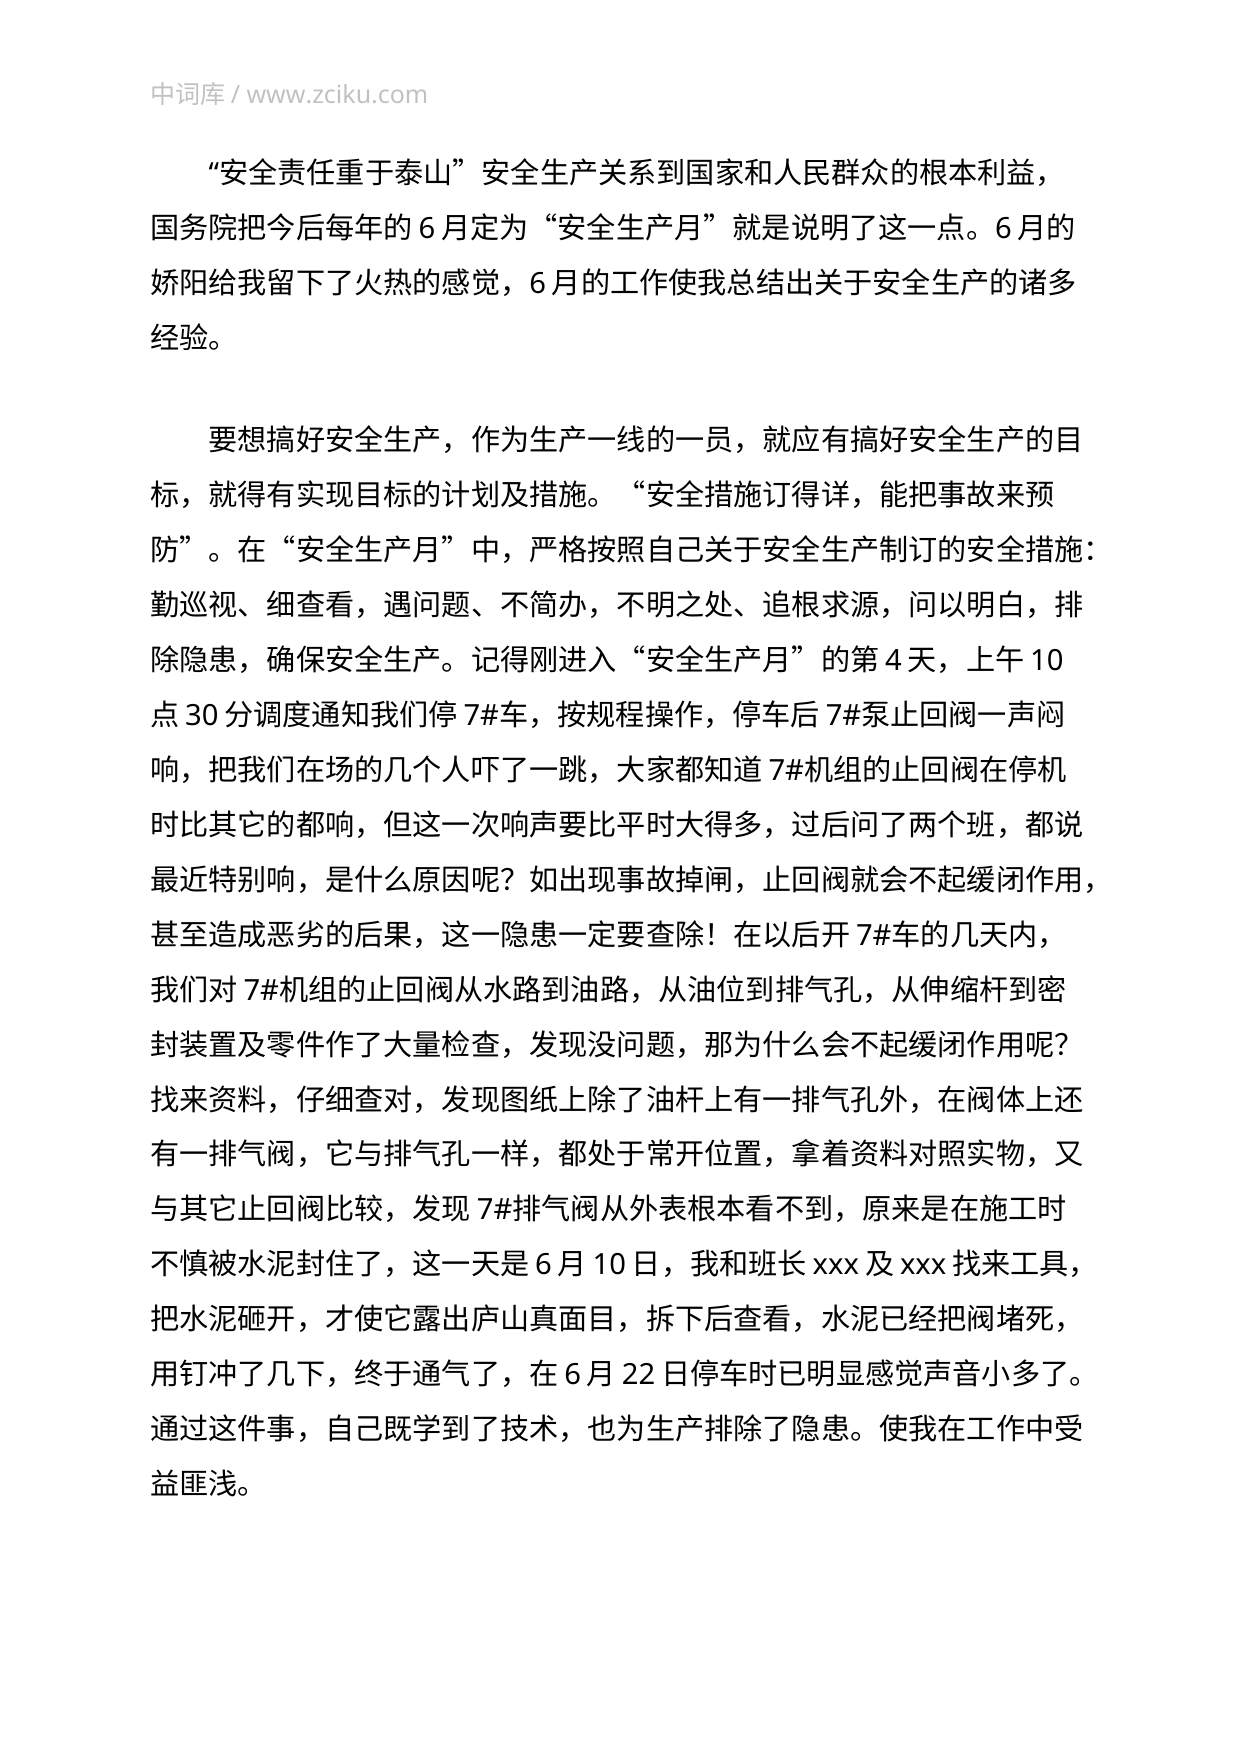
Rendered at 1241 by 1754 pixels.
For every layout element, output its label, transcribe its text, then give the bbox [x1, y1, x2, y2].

text “安全责任重于泰山”安全生产关系到国家和人民群众的根本利益，国务院把今后每年的6月定为“安全生产月”就是说明了这一点。6月的娇阳给我留下了火热的感觉，6月的工作使我总结出关于安全生产的诸多经验。 [150, 150, 1090, 357]
text 要想搞好安全生产，作为生产一线的一员，就应有搞好安全生产的目标，就得有实现目标的计划及措施。“安全措施订得详，能把事故来预防”。在“安全生产月”中，严格按照自己关于安全生产制订的安全措施：勤巡视、细查看，遇问题、不简办，不明之处、追根求源，问以明白，排除隐患，确保安全生产。记得刚进入“安全生产月”的第4天，上午10点30分调度通知我们停7#车，按规程操作，停车后7#泵止回阀一声闷响，把我们在场的几个人吓了一跳，大家都知道7#机组的止回阀在停机时比其它的都响，但这一次响声要比平时大得多，过后问了两个班，都说最近特别响，是什么原因呢？如出现事故掉闸，止回阀就会不起缓闭作用，甚至造成恶劣的后果，这一隐患一定要查除！在以后开7#车的几天内，我们对7#机组的止回阀从水路到油路，从油位到排气孔，从伸缩杆到密封装置及零件作了大量检查，发现没问题，那为什么会不起缓闭作用呢？找来资料，仔细查对，发现图纸上除了油杆上有一排气孔外，在阀体上还有一排气阀，它与排气孔一样，都处于常开位置，拿着资料对照实物，又与其它止回阀比较，发现7#排气阀从外表根本看不到，原来是在施工时不慎被水泥封住了，这一天是6月10日，我和班长xxx及xxx找来工具，把水泥砸开，才使它露出庐山真面目，拆下后查看，水泥已经把阀堵死，用钉冲了几下，终于通气了，在6月22日停车时已明显感觉声音小多了。通过这件事，自己既学到了技术，也为生产排除了隐患。使我在工作中受益匪浅。 [150, 417, 1090, 1503]
